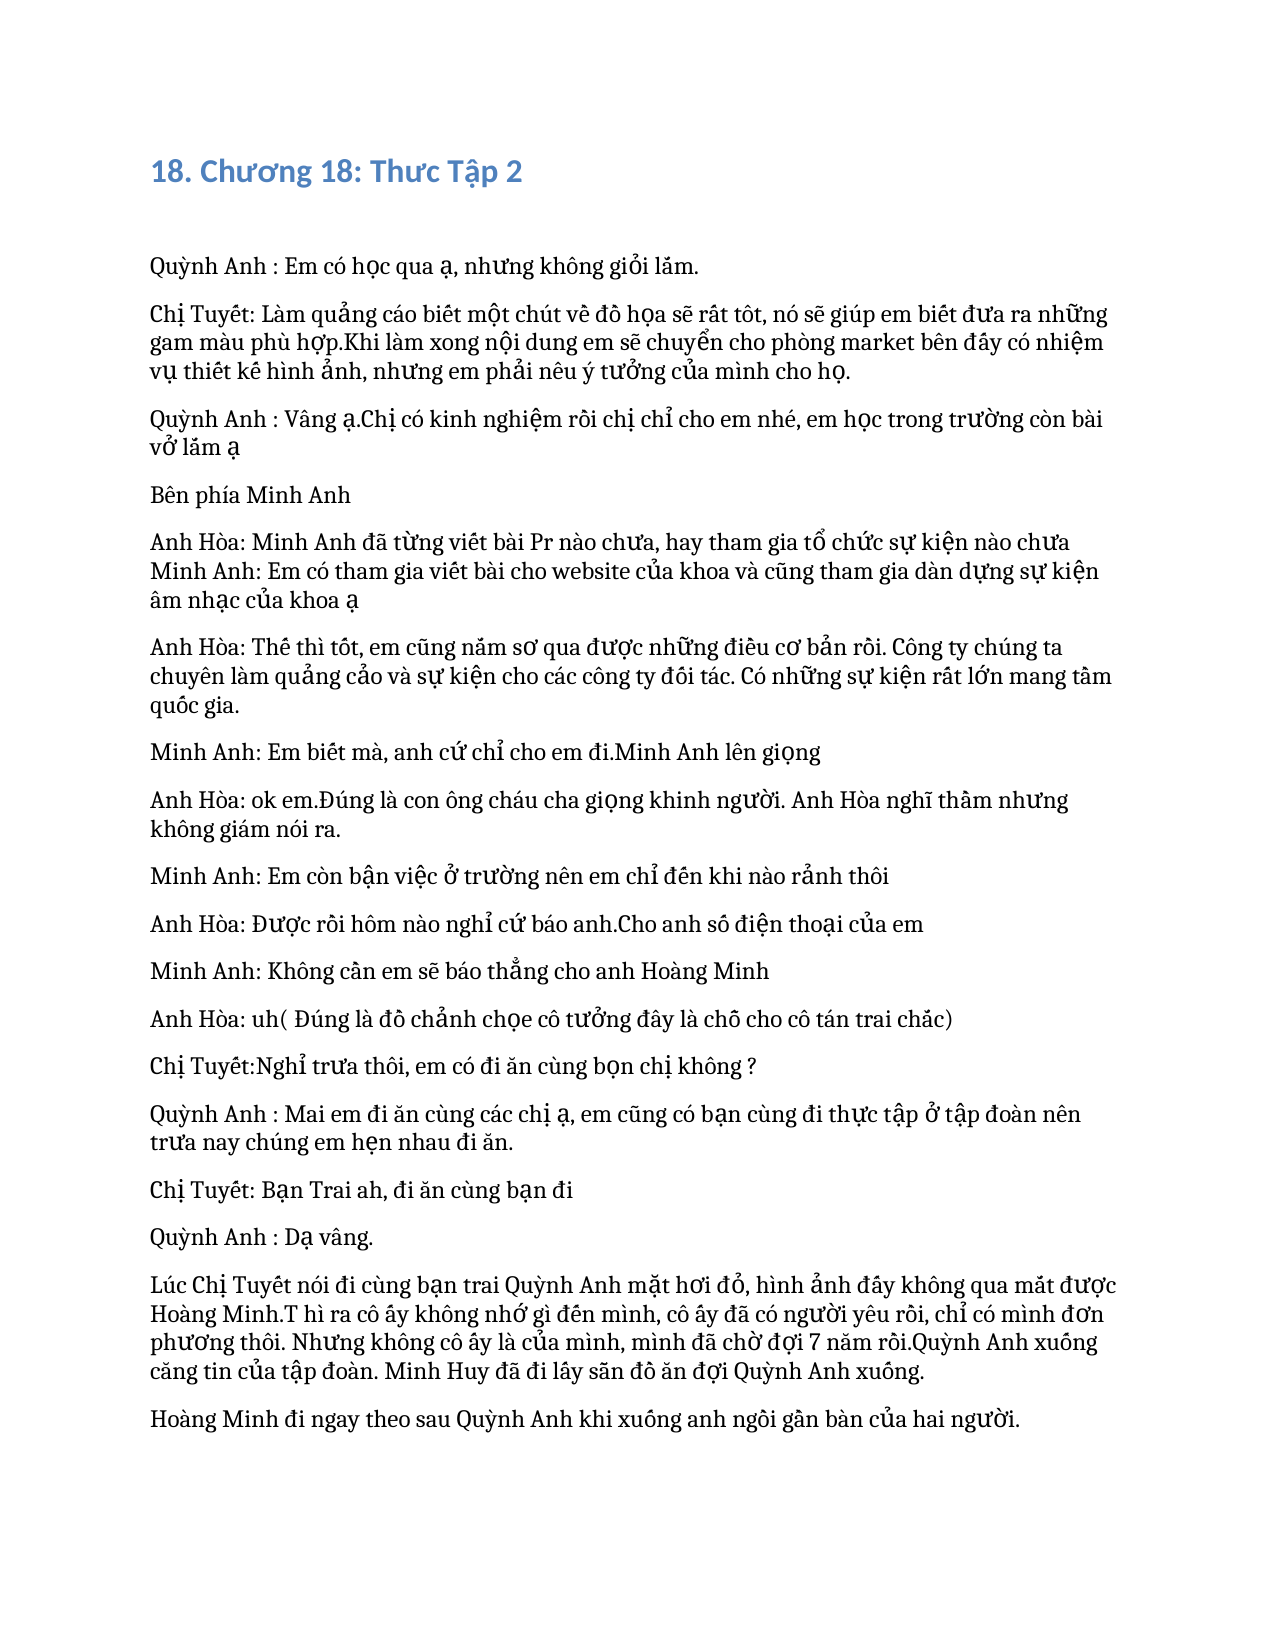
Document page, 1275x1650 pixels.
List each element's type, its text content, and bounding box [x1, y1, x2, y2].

text Anh Hòa: Minh Anh đã từng viết bài Pr nào chưa, hay tham gia tổ chức sự kiện nào chưa Minh Anh: Em có tham gia viết bài cho website của khoa và cũng tham gia dàn dựng sự kiện âm nhạc của khoa ạ [150, 528, 1125, 614]
text Minh Anh: Em biết mà, anh cứ chỉ cho em đi.Minh Anh lên giọng [150, 738, 1125, 767]
text Anh Hòa: Được rồi hôm nào nghỉ cứ báo anh.Cho anh số điện thoại của em [150, 909, 1125, 938]
text Chị Tuyết: Làm quảng cáo biết một chút về đồ họa sẽ rất tôt, nó sẽ giúp em biết đưa ra những gam màu phù hợp.Khi làm xong nội dung em sẽ chuyển cho phòng market bên đấy có nhiệm vụ thiết kế hình ảnh, nhưng em phải nêu ý tưởng của mình cho họ. [150, 299, 1125, 386]
text Quỳnh Anh : Mai em đi ăn cùng các chị ạ, em cũng có bạn cùng đi thực tập ở tập đoàn nên trưa nay chúng em hẹn nhau đi ăn. [150, 1099, 1125, 1157]
text Anh Hòa: uh( Đúng là đồ chảnh chọe cô tưởng đây là chỗ cho cô tán trai chắc) [150, 1004, 1125, 1033]
text Lúc Chị Tuyết nói đi cùng bạn trai Quỳnh Anh mặt hơi đỏ, hình ảnh đấy không qua mắt được Hoàng Minh.T hì ra cô ấy không nhớ gì đến mình, cô ấy đã có người yêu rồi, chỉ có mình đơn phương thôi. Nhưng không cô ấy là của mình, mình đã chờ đợi 7 năm rồi.Quỳnh Anh xuống căng tin của tập đoàn. Minh Huy đã đi lấy sẵn đồ ăn đợi Quỳnh Anh xuống. [150, 1271, 1125, 1386]
text Anh Hòa: Thế thì tốt, em cũng nắm sơ qua được những điều cơ bản rồi. Công ty chúng ta chuyên làm quảng cảo và sự kiện cho các công ty đối tác. Có những sự kiện rất lớn mang tầm quốc gia. [150, 633, 1125, 719]
text Hoàng Minh đi ngay theo sau Quỳnh Anh khi xuống anh ngồi gần bàn của hai người. [150, 1404, 1125, 1491]
text Quỳnh Anh : Em có học qua ạ, nhưng không giỏi lắm. [150, 194, 1125, 281]
text Minh Anh: Không cần em sẽ báo thẳng cho anh Hoàng Minh [150, 957, 1125, 986]
subtitle 18. Chương 18: Thưc Tập 2 [150, 150, 1125, 191]
text Bên phía Minh Anh [150, 481, 1125, 509]
text Chị Tuyết:Nghỉ trưa thôi, em có đi ăn cùng bọn chị không ? [150, 1052, 1125, 1081]
text Quỳnh Anh : Dạ vâng. [150, 1223, 1125, 1252]
text Anh Hòa: ok em.Đúng là con ông cháu cha giọng khinh người. Anh Hòa nghĩ thầm nhưng không giám nói ra. [150, 786, 1125, 843]
text Minh Anh: Em còn bận việc ở trường nên em chỉ đến khi nào rảnh thôi [150, 862, 1125, 891]
text Chị Tuyết: Bạn Trai ah, đi ăn cùng bạn đi [150, 1176, 1125, 1204]
text Quỳnh Anh : Vâng ạ.Chị có kinh nghiệm rồi chị chỉ cho em nhé, em học trong trường còn bài vở lắm ạ [150, 404, 1125, 462]
